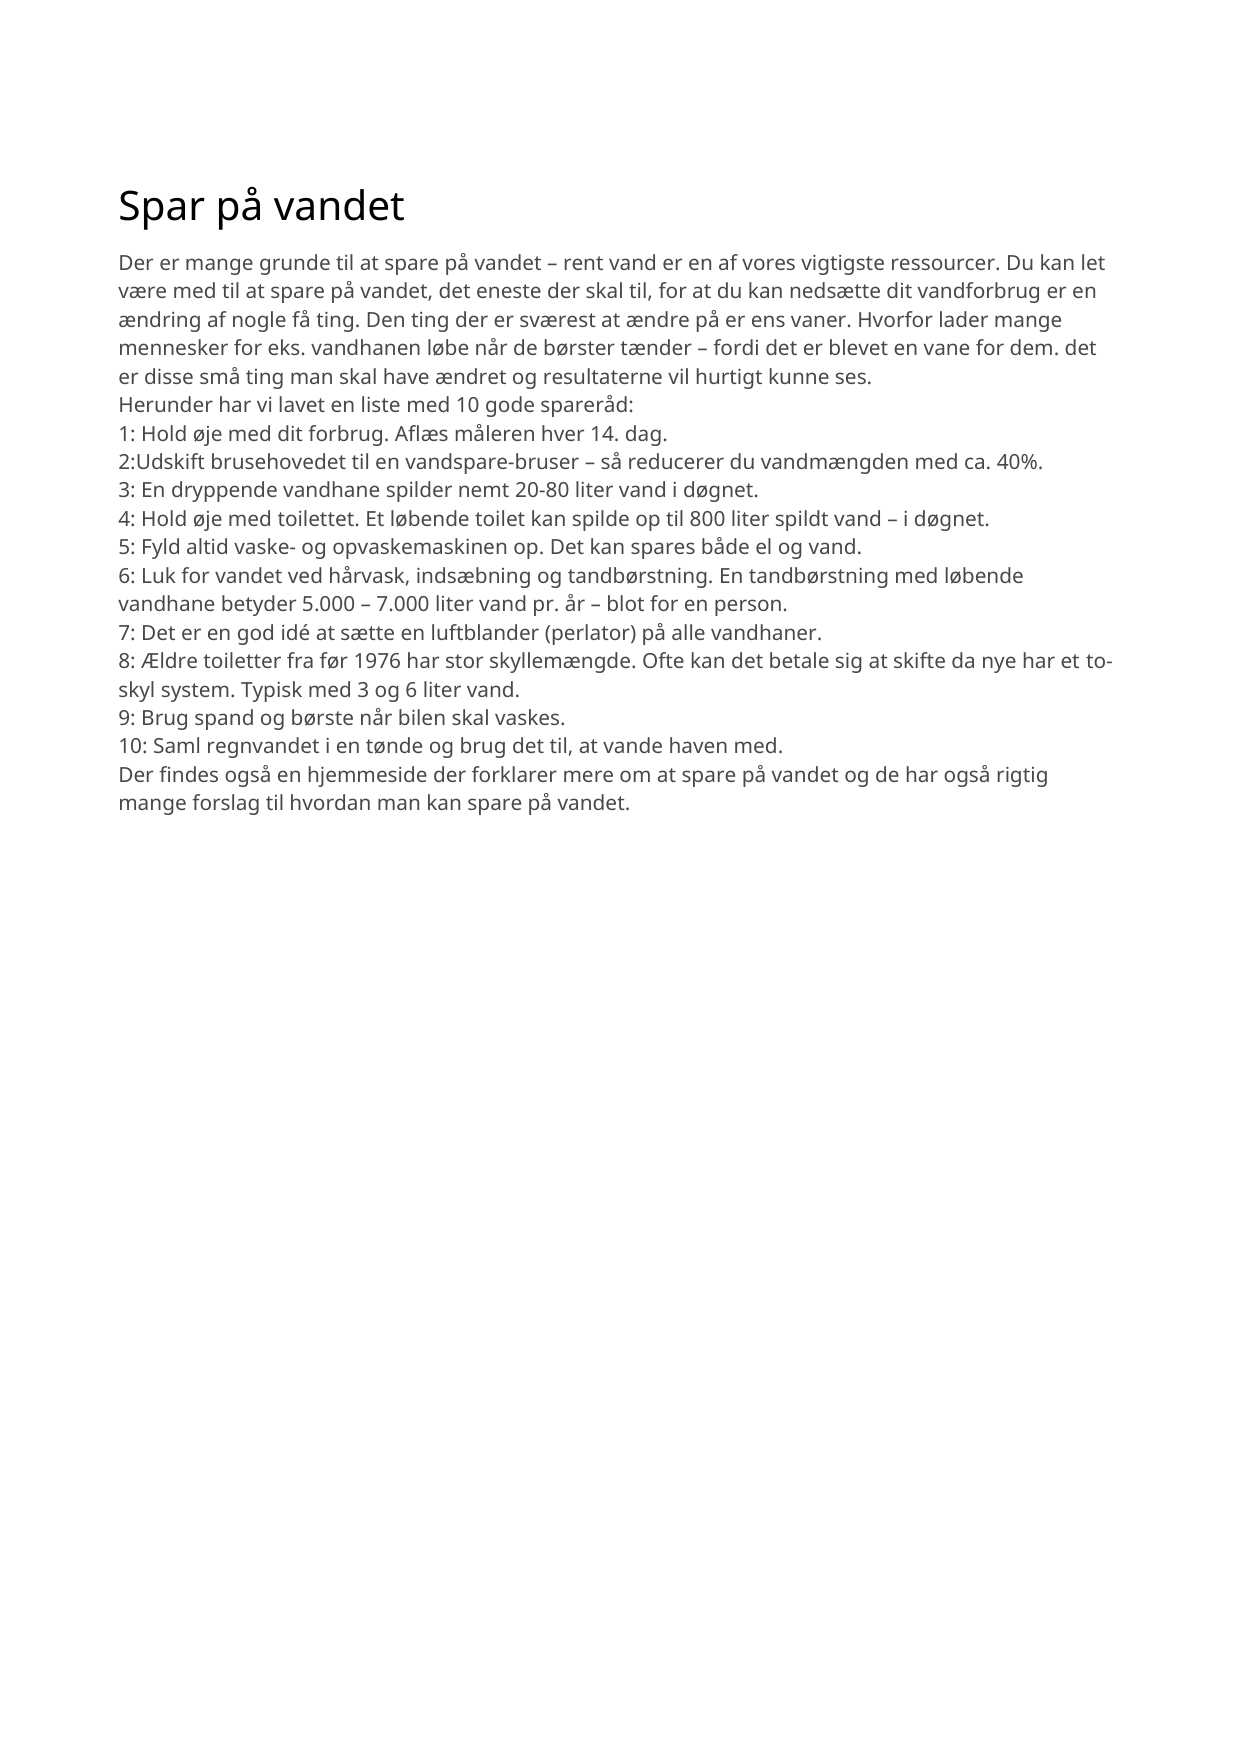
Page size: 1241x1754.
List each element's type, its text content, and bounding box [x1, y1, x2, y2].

text Spar på vandet [118, 177, 1122, 232]
text Der findes også en hjemmeside der forklarer mere om at spare på vandet og de har også rigtig mange forslag til hvordan man kan spare på vandet. [118, 760, 1122, 817]
text Herunder har vi lavet en liste med 10 gode spareråd: [118, 390, 1122, 419]
text Der er mange grunde til at spare på vandet – rent vand er en af vores vigtigste ressourcer. Du kan let være med til at spare på vandet, det eneste der skal til, for at du kan nedsætte dit vandforbrug er en ændring af nogle få ting. Den ting der er sværest at ændre på er ens vaner. Hvorfor lader mange mennesker for eks. vandhanen løbe når de børster tænder – fordi det er blevet en vane for dem. det er disse små ting man skal have ændret og resultaterne vil hurtigt kunne ses. [118, 248, 1122, 390]
text 1: Hold øje med dit forbrug. Aflæs måleren hver 14. dag. 2:Udskift brusehovedet til en vandspare-bruser – så reducerer du vandmængden med ca. 40%. 3: En dryppende vandhane spilder nemt 20-80 liter vand i døgnet. 4: Hold øje med toilettet. Et løbende toilet kan spilde op til 800 liter spildt vand – i døgnet. 5: Fyld altid vaske- og opvaskemaskinen op. Det kan spares både el og vand. 6: Luk for vandet ved hårvask, indsæbning og tandbørstning. En tandbørstning med løbende vandhane betyder 5.000 – 7.000 liter vand pr. år – blot for en person. 7: Det er en god idé at sætte en luftblander (perlator) på alle vandhaner. 8: Ældre toiletter fra før 1976 har stor skyllemængde. Ofte kan det betale sig at skifte da nye har et to-skyl system. Typisk med 3 og 6 liter vand. 9: Brug spand og børste når bilen skal vaskes. 10: Saml regnvandet i en tønde og brug det til, at vande haven med. [118, 419, 1122, 760]
